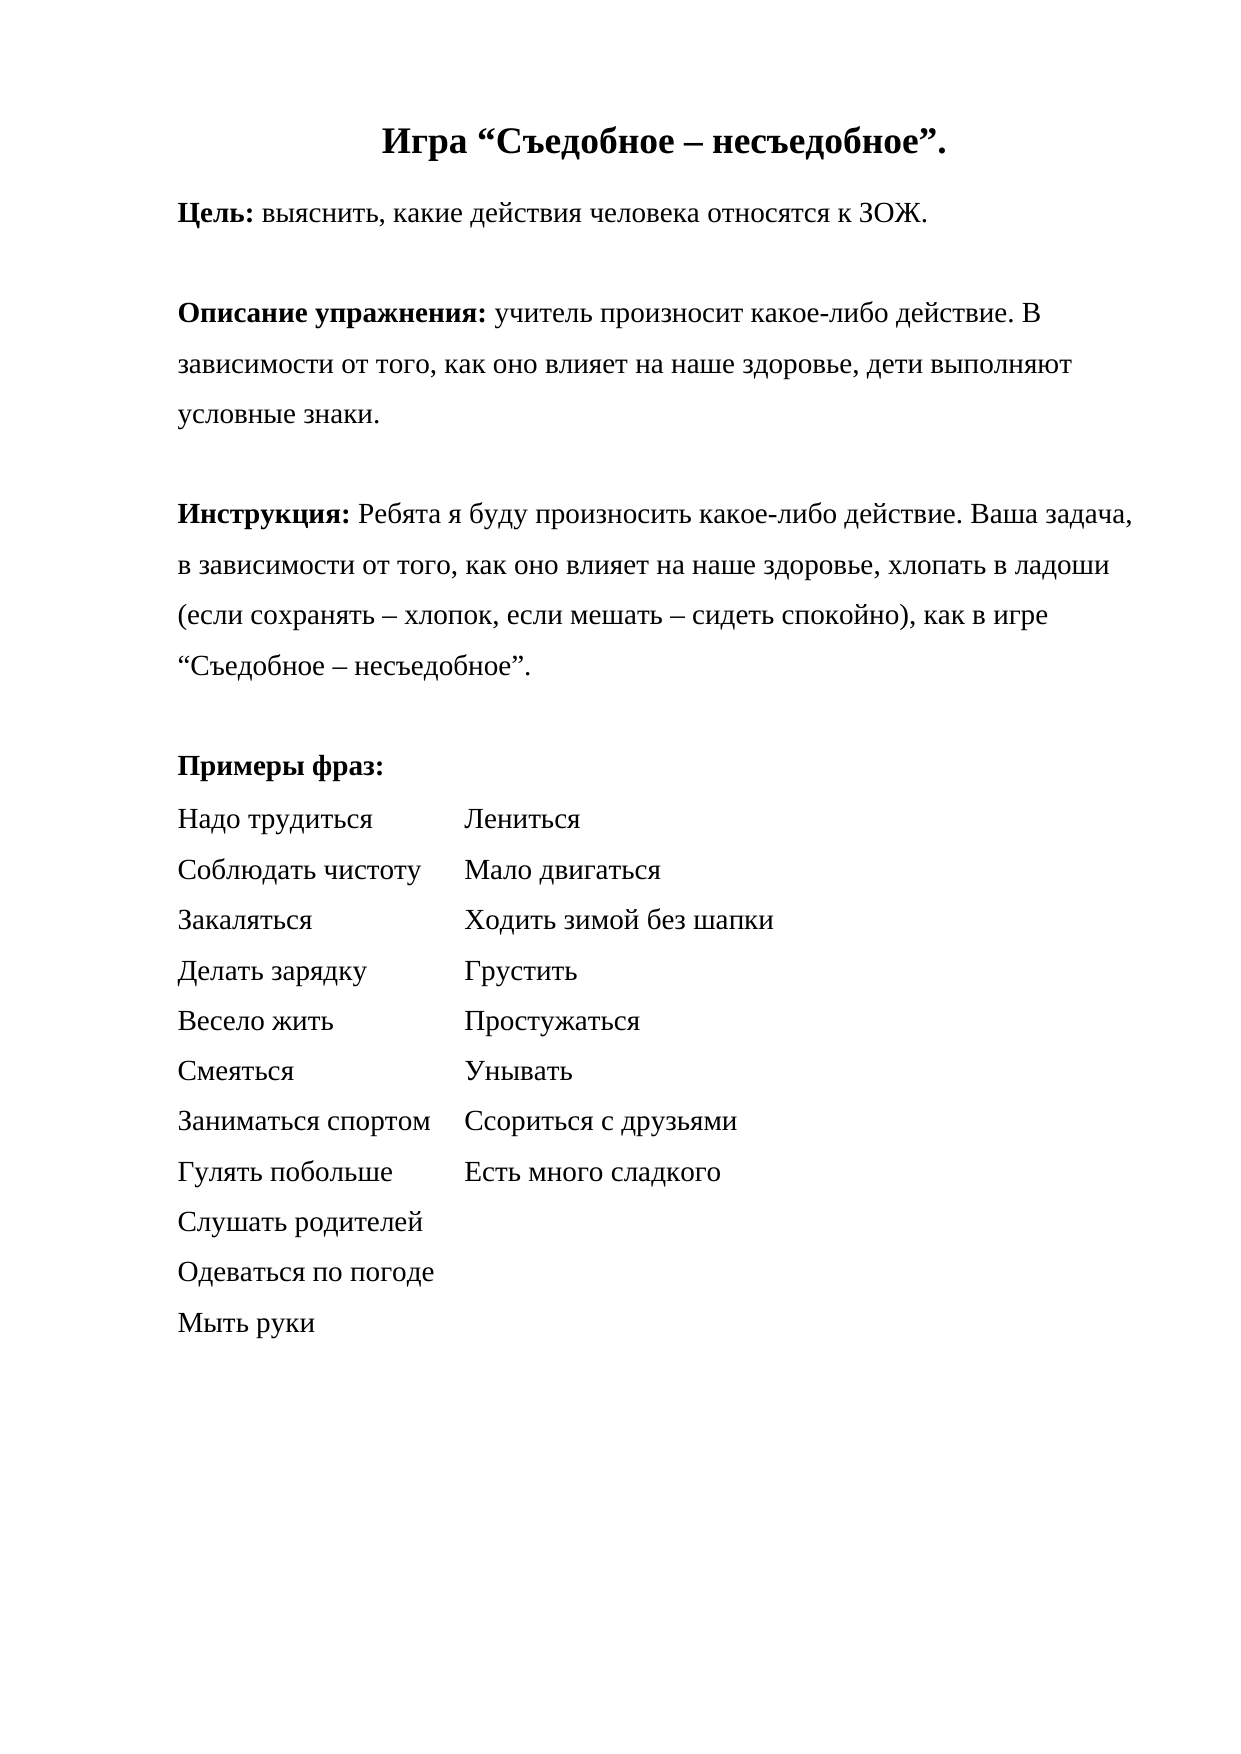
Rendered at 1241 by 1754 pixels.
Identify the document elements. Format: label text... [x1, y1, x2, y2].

text Описание упражнения: учитель произносит какое-либо действие. В зависимости от того, как оно влияет на наше здоровье, дети выполняют условные знаки. [177, 295, 1152, 429]
table_header Надо трудиться Соблюдать чистоту Закаляться Делать зарядку Весело жить Смеяться Заниматься спортом Гулять побольше Слушать родителей Одеваться по погоде Мыть руки [174, 799, 461, 1354]
text Примеры фраз: [177, 748, 1152, 782]
text Цель: выяснить, какие действия человека относятся к ЗОЖ. [177, 195, 1152, 228]
text Инструкция: Ребята я буду произносить какое-либо действие. Ваша задача, в зависимости от того, как оно влияет на наше здоровье, хлопать в ладоши (если сохранять – хлопок, если мешать – сидеть спокойно), как в игре “Съедобное – несъедобное”. [177, 497, 1152, 681]
table_header Лениться Мало двигаться Ходить зимой без шапки Грустить Простужаться Унывать Ссориться с друзьями Есть много сладкого [461, 799, 801, 1354]
text Игра “Съедобное – несъедобное”. [177, 118, 1152, 161]
